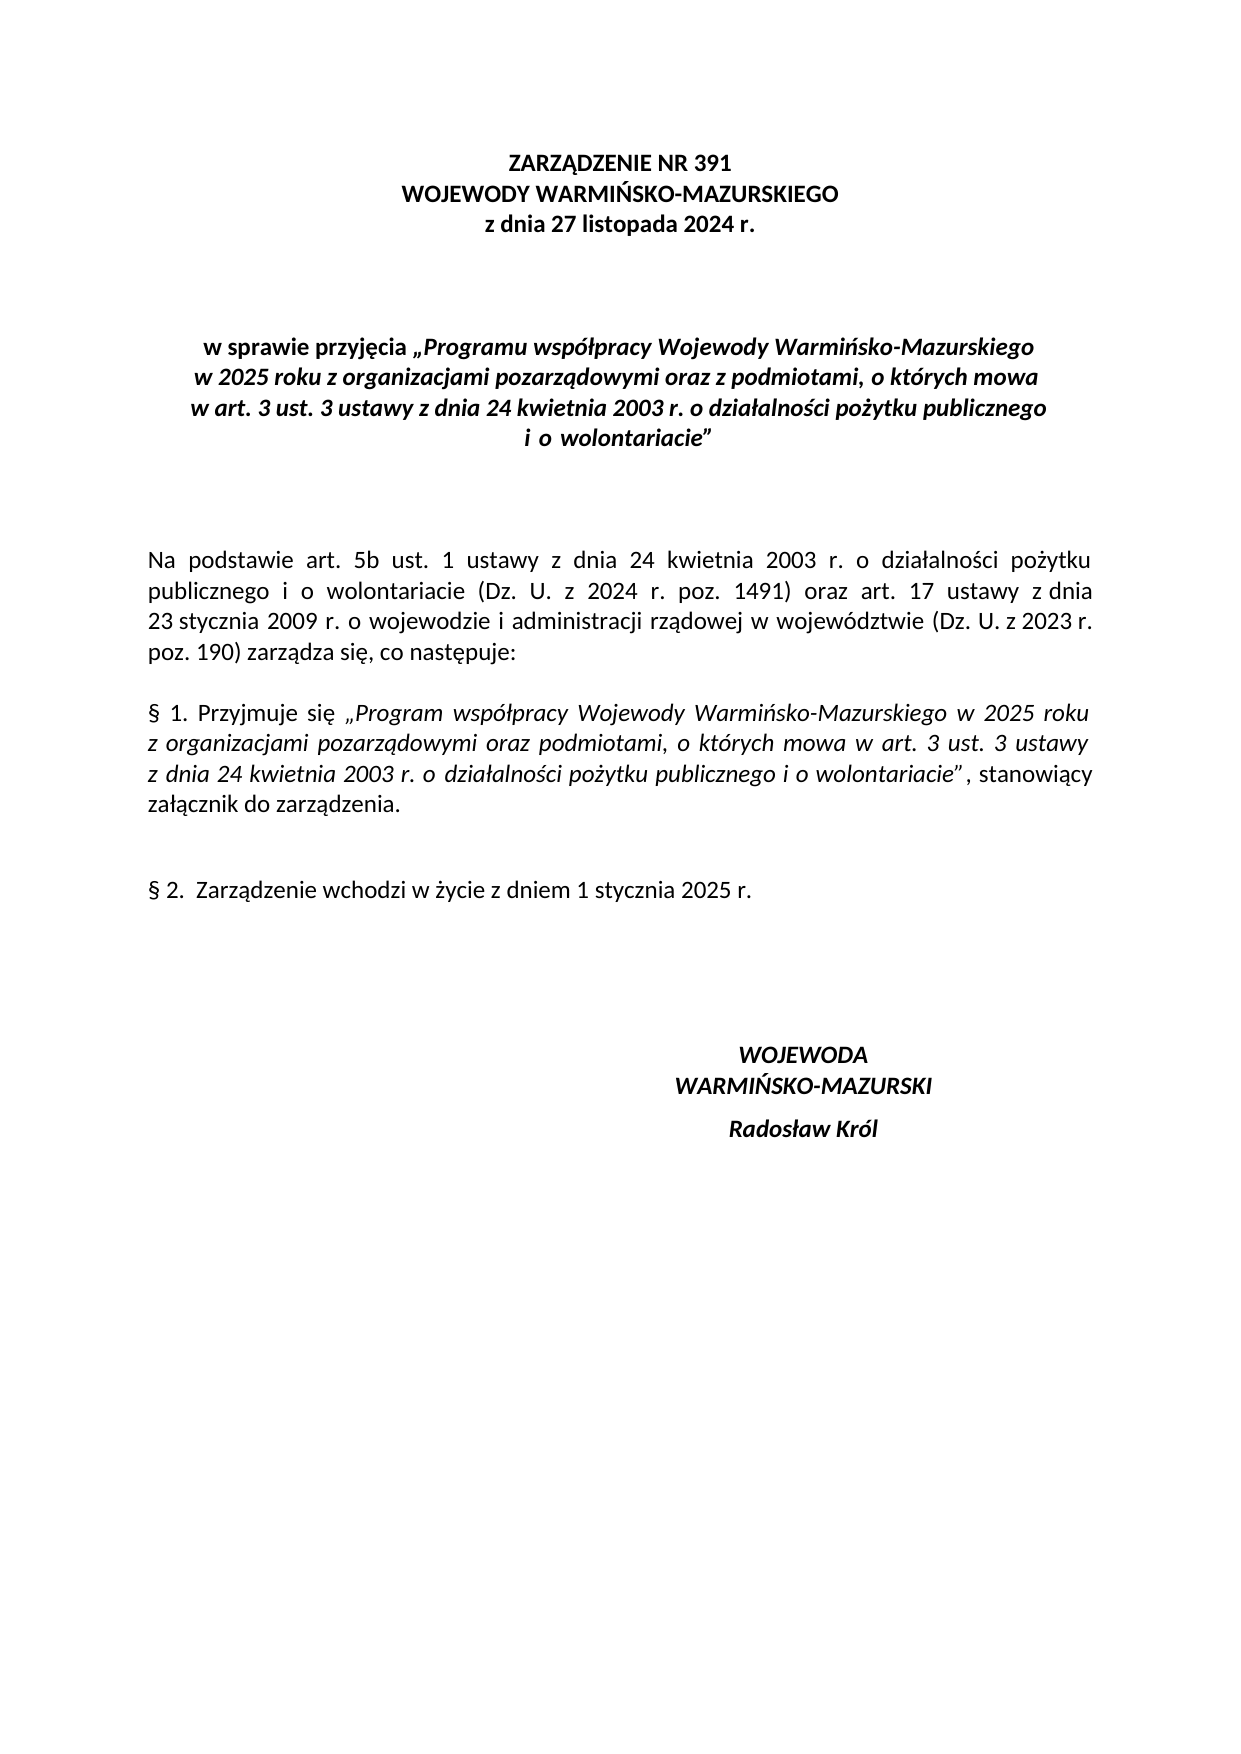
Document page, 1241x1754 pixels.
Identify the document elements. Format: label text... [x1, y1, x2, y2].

text ZARZĄDZENIE NR 391 [148, 148, 1093, 178]
text w sprawie przyjęcia „Programu współpracy Wojewody Warmińsko-Mazurskiego [148, 331, 1093, 361]
text § 2. Zarządzenie wchodzi w życie z dniem 1 stycznia 2025 r. [148, 874, 1093, 905]
text Na podstawie art. 5b ust. 1 ustawy z dnia 24 kwietnia 2003 r. o działalności pożytku publicznego i o wolontariacie (Dz. U. z 2024 r. poz. 1491) oraz art. 17 ustawy z dnia 23 stycznia 2009 r. o wojewodzie i administracji rządowej w województwie (Dz. U. z 2023 r. poz. 190) zarządza się, co następuje: [148, 544, 1093, 666]
text WOJEWODA [516, 1040, 1093, 1070]
text Radosław Król [516, 1113, 1093, 1144]
text § 1. Przyjmuje się „Program współpracy Wojewody Warmińsko-Mazurskiego w 2025 roku z organizacjami pozarządowymi oraz podmiotami, o których mowa w art. 3 ust. 3 ustawy z dnia 24 kwietnia 2003 r. o działalności pożytku publicznego i o wolontariacie”, stanowiący załącznik do zarządzenia. [148, 697, 1093, 819]
text w 2025 roku z organizacjami pozarządowymi oraz z podmiotami, o których mowa w art. 3 ust. 3 ustawy z dnia 24 kwietnia 2003 r. o działalności pożytku publicznego i o wolontariacie” [148, 361, 1093, 453]
text z dnia 27 listopada 2024 r. [148, 209, 1093, 239]
text WOJEWODY WARMIŃSKO-MAZURSKIEGO [148, 178, 1093, 209]
text WARMIŃSKO-MAZURSKI [516, 1070, 1093, 1101]
